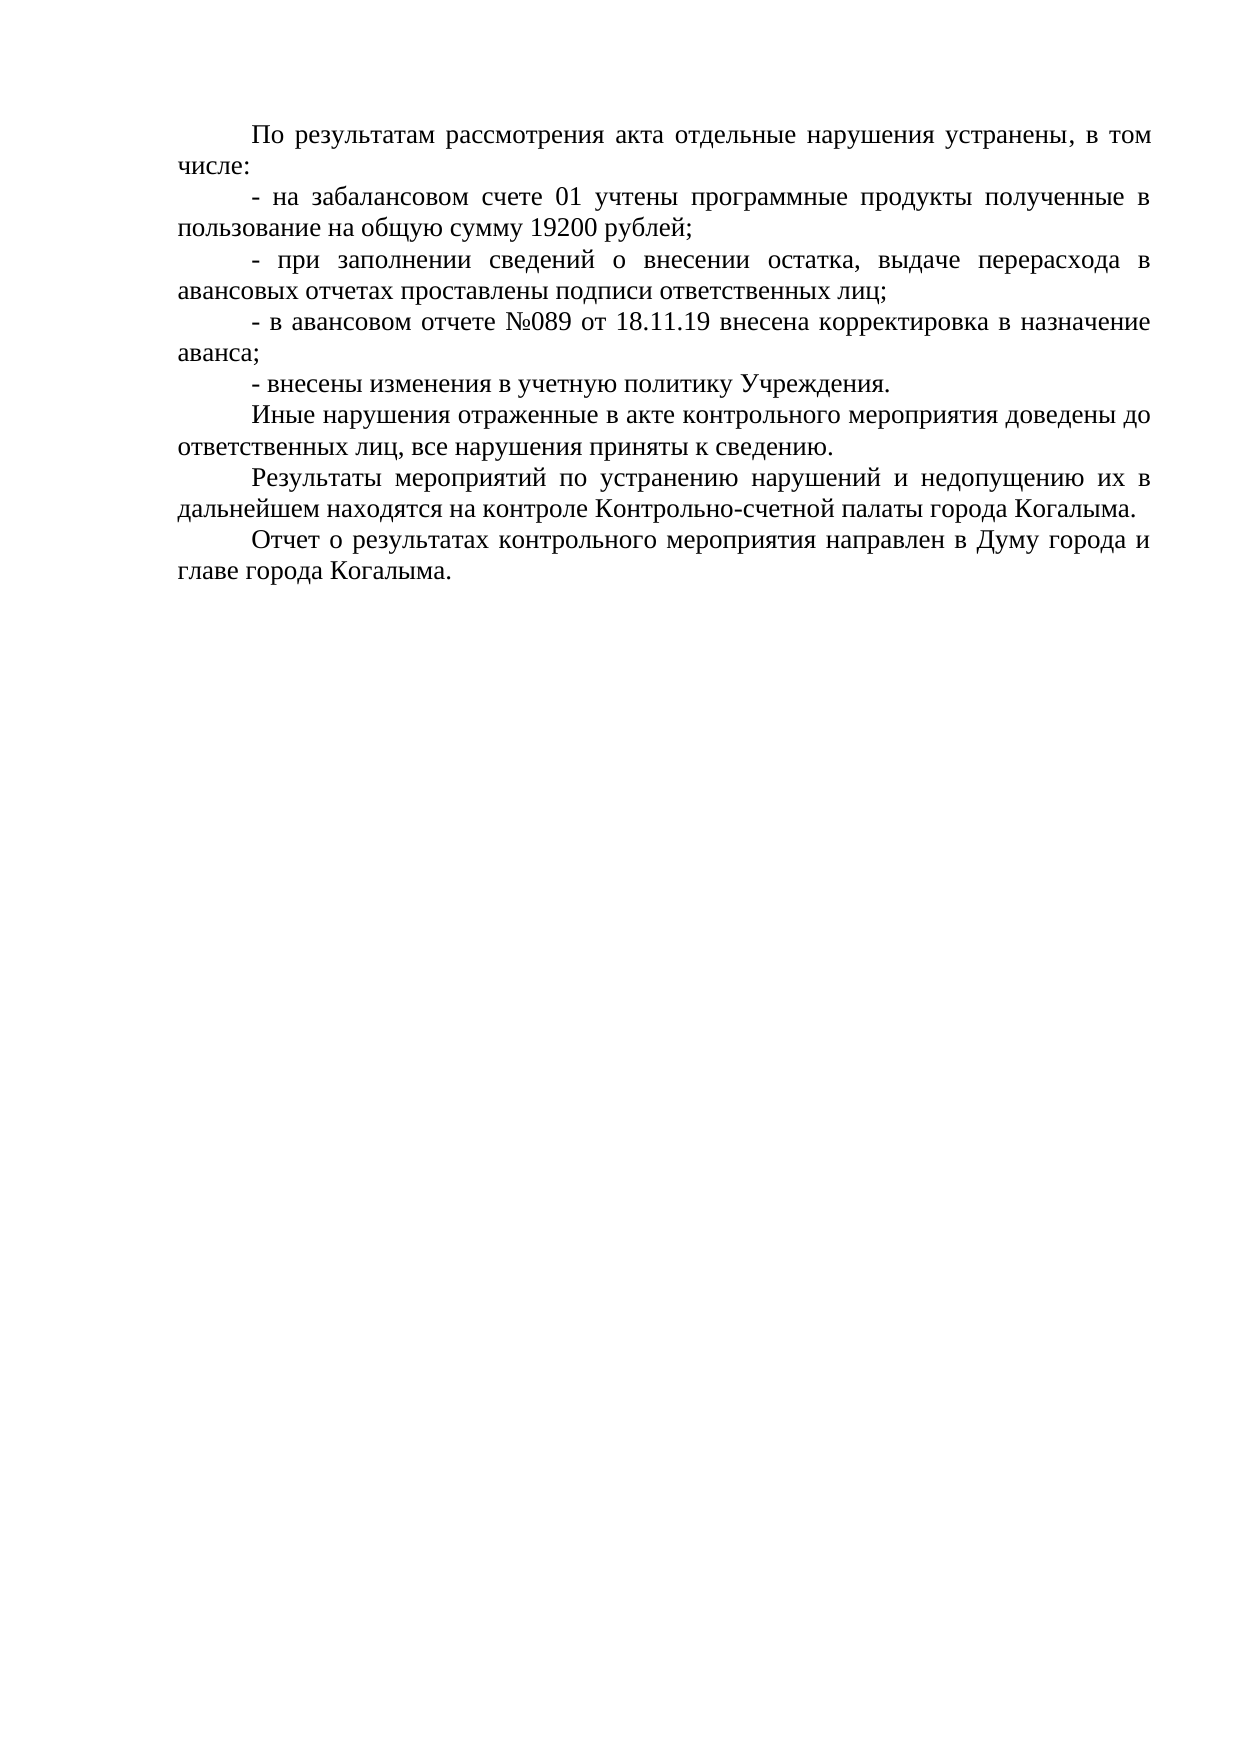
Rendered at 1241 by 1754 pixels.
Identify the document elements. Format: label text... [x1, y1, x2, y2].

text По результатам рассмотрения акта отдельные нарушения устранены, в том числе: [177, 118, 1152, 180]
text - внесены изменения в учетную политику Учреждения. [177, 367, 1152, 398]
text - в авансовом отчете №089 от 18.11.19 внесена корректировка в назначение аванса; [177, 305, 1152, 367]
text Иные нарушения отраженные в акте контрольного мероприятия доведены до ответственных лиц, все нарушения приняты к сведению. [177, 398, 1152, 461]
text Результаты мероприятий по устранению нарушений и недопущению их в дальнейшем находятся на контроле Контрольно-счетной палаты города Когалыма. [177, 461, 1152, 523]
text - на забалансовом счете 01 учтены программные продукты полученные в пользование на общую сумму 19200 рублей; [177, 180, 1152, 243]
text Отчет о результатах контрольного мероприятия направлен в Думу города и главе города Когалыма. [177, 523, 1152, 585]
text - при заполнении сведений о внесении остатка, выдаче перерасхода в авансовых отчетах проставлены подписи ответственных лиц; [177, 243, 1152, 305]
